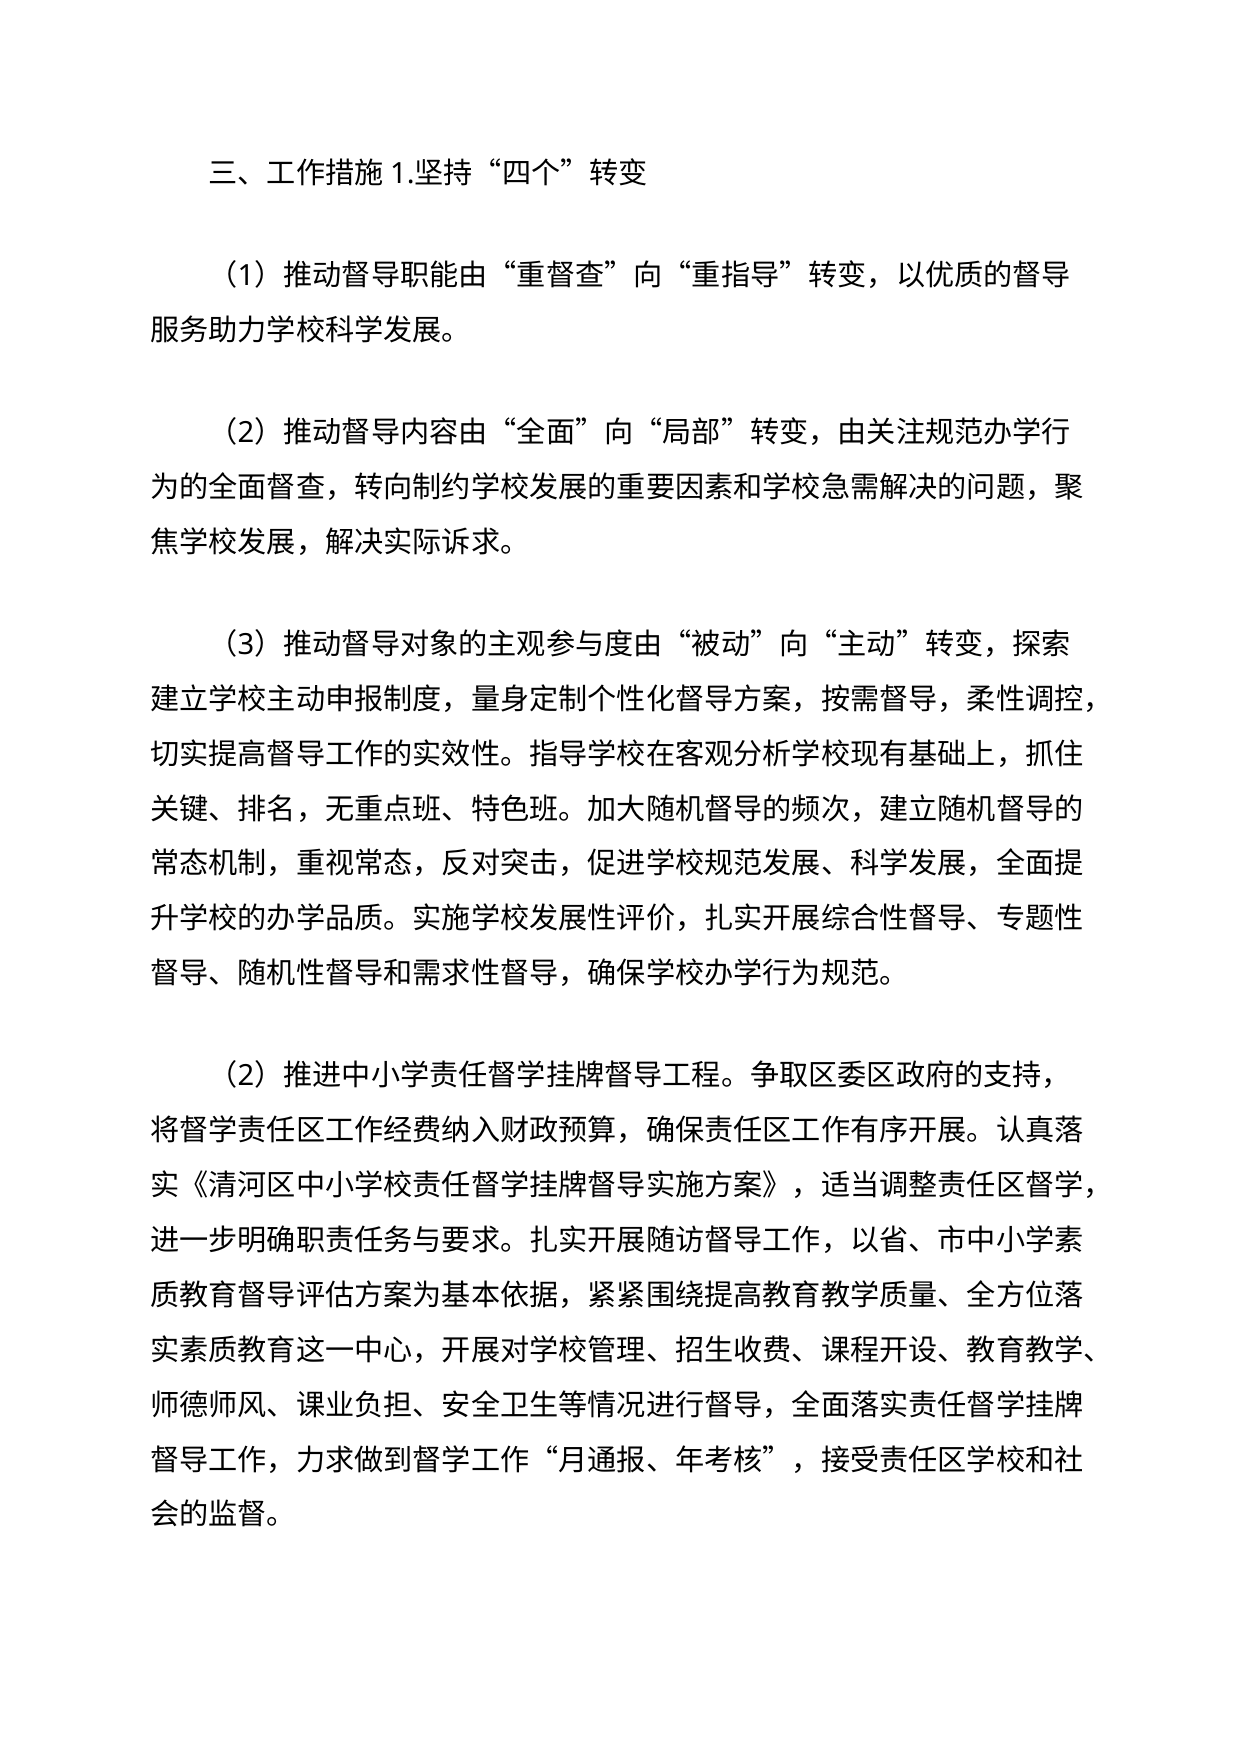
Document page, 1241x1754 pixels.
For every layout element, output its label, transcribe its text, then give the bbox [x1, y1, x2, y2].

text （1）推动督导职能由“重督查”向“重指导”转变，以优质的督导服务助力学校科学发展。 [150, 252, 1090, 349]
text （2）推动督导内容由“全面”向“局部”转变，由关注规范办学行为的全面督查，转向制约学校发展的重要因素和学校急需解决的问题，聚焦学校发展，解决实际诉求。 [150, 409, 1090, 561]
text 三、工作措施 1.坚持“四个”转变 [150, 150, 1090, 192]
text （2）推进中小学责任督学挂牌督导工程。争取区委区政府的支持，将督学责任区工作经费纳入财政预算，确保责任区工作有序开展。认真落实《清河区中小学校责任督学挂牌督导实施方案》，适当调整责任区督学，进一步明确职责任务与要求。扎实开展随访督导工作，以省、市中小学素质教育督导评估方案为基本依据，紧紧围绕提高教育教学质量、全方位落实素质教育这一中心，开展对学校管理、招生收费、课程开设、教育教学、师德师风、课业负担、安全卫生等情况进行督导，全面落实责任督学挂牌督导工作，力求做到督学工作“月通报、年考核”，接受责任区学校和社会的监督。 [150, 1052, 1090, 1533]
text （3）推动督导对象的主观参与度由“被动”向“主动”转变，探索建立学校主动申报制度，量身定制个性化督导方案，按需督导，柔性调控，切实提高督导工作的实效性。指导学校在客观分析学校现有基础上，抓住关键、排名，无重点班、特色班。加大随机督导的频次，建立随机督导的常态机制，重视常态，反对突击，促进学校规范发展、科学发展，全面提升学校的办学品质。实施学校发展性评价，扎实开展综合性督导、专题性督导、随机性督导和需求性督导，确保学校办学行为规范。 [150, 620, 1090, 992]
